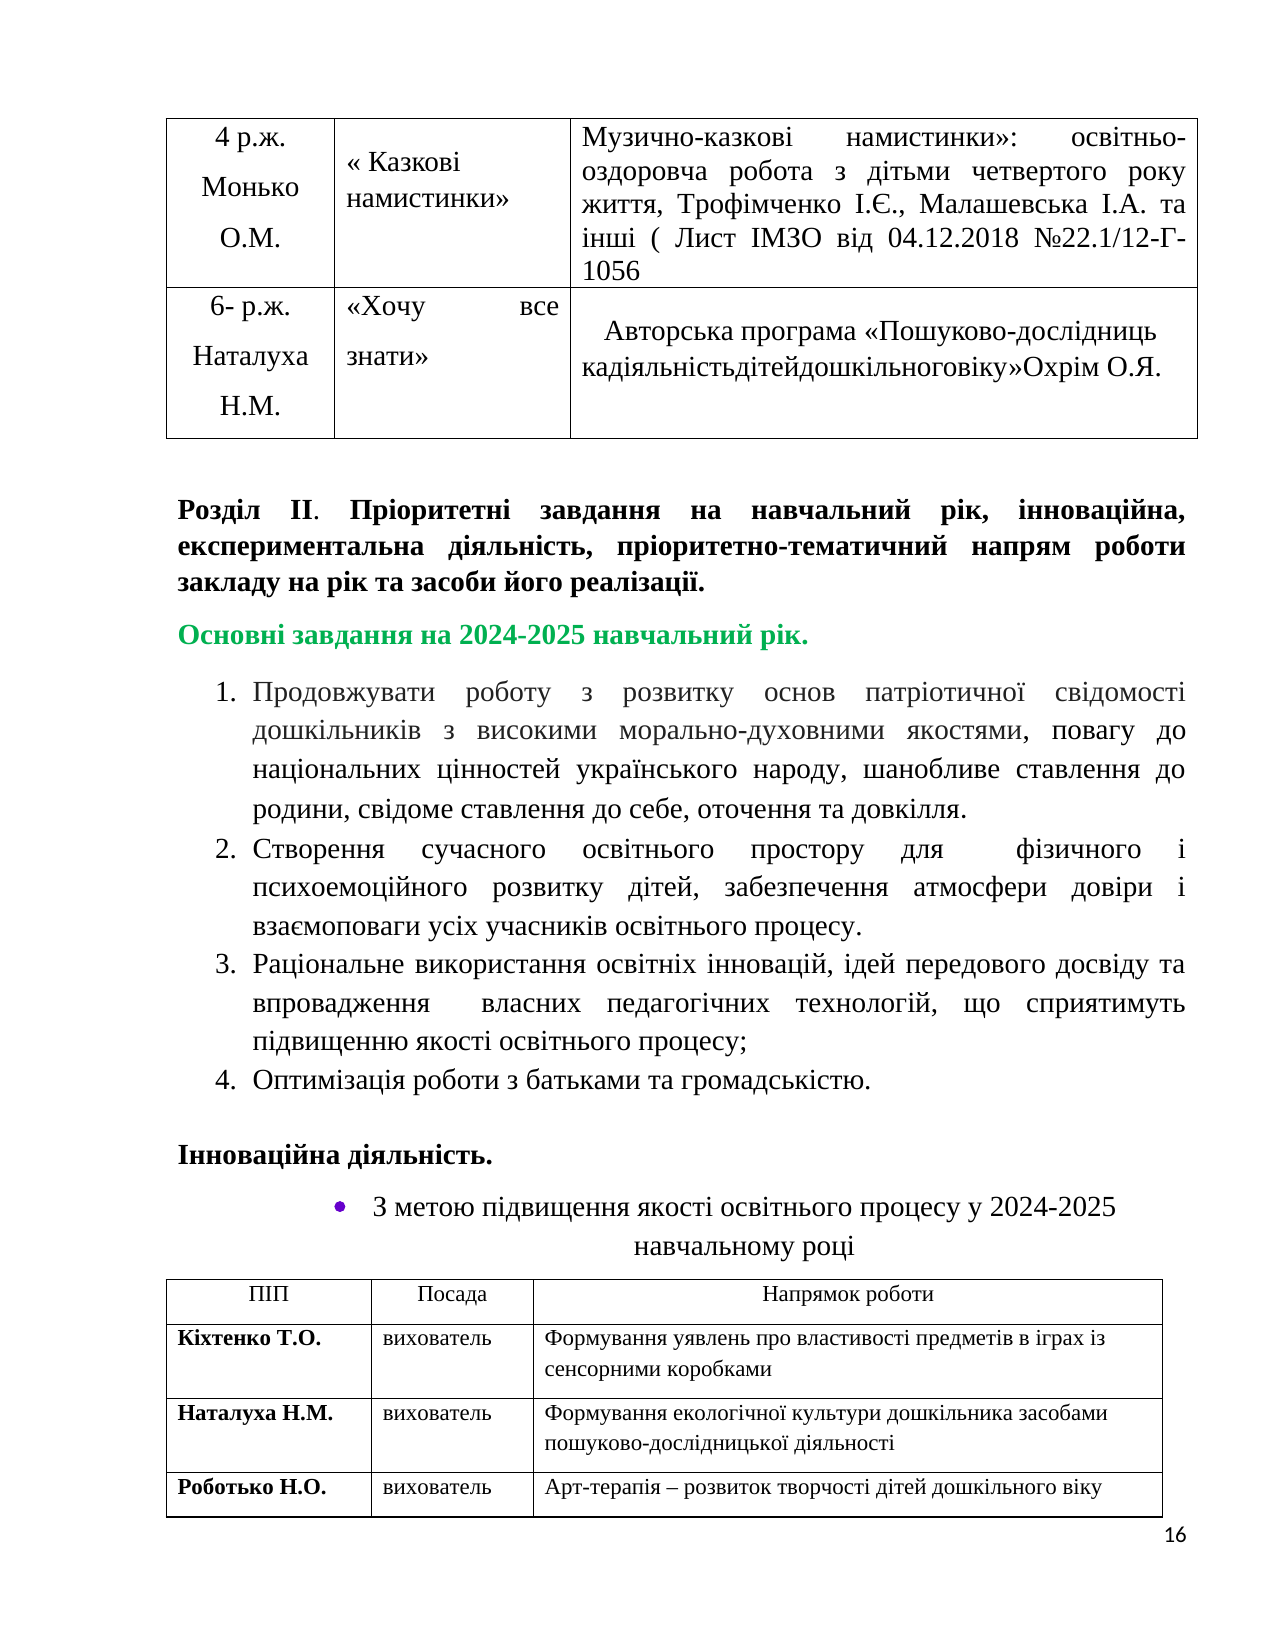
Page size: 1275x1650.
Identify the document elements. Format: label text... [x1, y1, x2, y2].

table_cell вихователь [372, 1399, 533, 1472]
text Основні завдання на 2024-2025 навчальний рік. [177, 617, 1186, 651]
table_cell Формування екологічної культури дошкільника засобами пошуково-дослідницької діяльності [534, 1399, 1162, 1472]
table_cell Роботько Н.О. [167, 1473, 371, 1516]
table_cell Авторська програма «Пошуково-дослідниць кадіяльністьдітейдошкільноговіку»Охрім О.Я. [571, 288, 1197, 438]
table_header Напрямок роботи [534, 1280, 1162, 1323]
table_cell вихователь [372, 1473, 533, 1516]
list Раціональне використання освітніх інновацій, ідей передового досвіду та впровадження власних педагогічних технологій, що сприятимуть підвищенню якості освітнього процесу; [215, 946, 1186, 1057]
text Інноваційна діяльність. [177, 1137, 1186, 1170]
table_cell 4 р.ж. Монько О.М. [167, 119, 334, 287]
table_header ПІП [167, 1280, 371, 1323]
list Оптимізація роботи з батьками та громадськістю. [215, 1062, 1186, 1096]
table_cell « Казкові намистинки» [335, 119, 570, 287]
table_header Посада [372, 1280, 533, 1323]
table_cell Арт-терапія – розвиток творчості дітей дошкільного віку [534, 1473, 1162, 1516]
table_cell вихователь [372, 1325, 533, 1398]
table_cell Формування уявлень про властивості предметів в іграх із сенсорними коробками [534, 1325, 1162, 1398]
table_cell Кіхтенко Т.О. [167, 1325, 371, 1398]
table_cell 6- р.ж. Наталуха Н.М. [167, 288, 334, 438]
table_cell Наталуха Н.М. [167, 1399, 371, 1472]
text Розділ ІІ. Пріоритетні завдання на навчальний рік, інноваційна, експериментальна діяльність, пріоритетно-тематичний напрям роботи закладу на рік та засоби його реалізації. [177, 492, 1186, 598]
list З метою підвищення якості освітнього процесу у 2024-2025 навчальному році [265, 1189, 1186, 1262]
list Створення сучасного освітнього простору для фізичного і психоемоційного розвитку дітей, забезпечення атмосфери довіри і взаємоповаги усіх учасників освітнього процесу. [215, 831, 1186, 941]
table_cell Музично-казкові намистинки»: освітньо-оздоровча робота з дітьми четвертого року життя, Трофімченко І.Є., Малашевська І.А. та інші ( Лист ІМЗО від 04.12.2018 №22.1/12-Г-1056 [571, 119, 1197, 287]
list Продовжувати роботу з розвитку основ патріотичної свідомості дошкільників з високими морально-духовними якостями, повагу до національних цінностей українського народу, шанобливе ставлення до родини, свідоме ставлення до себе, оточення та довкілля. [215, 674, 1186, 826]
table_cell «Хочу все знати» [335, 288, 570, 438]
